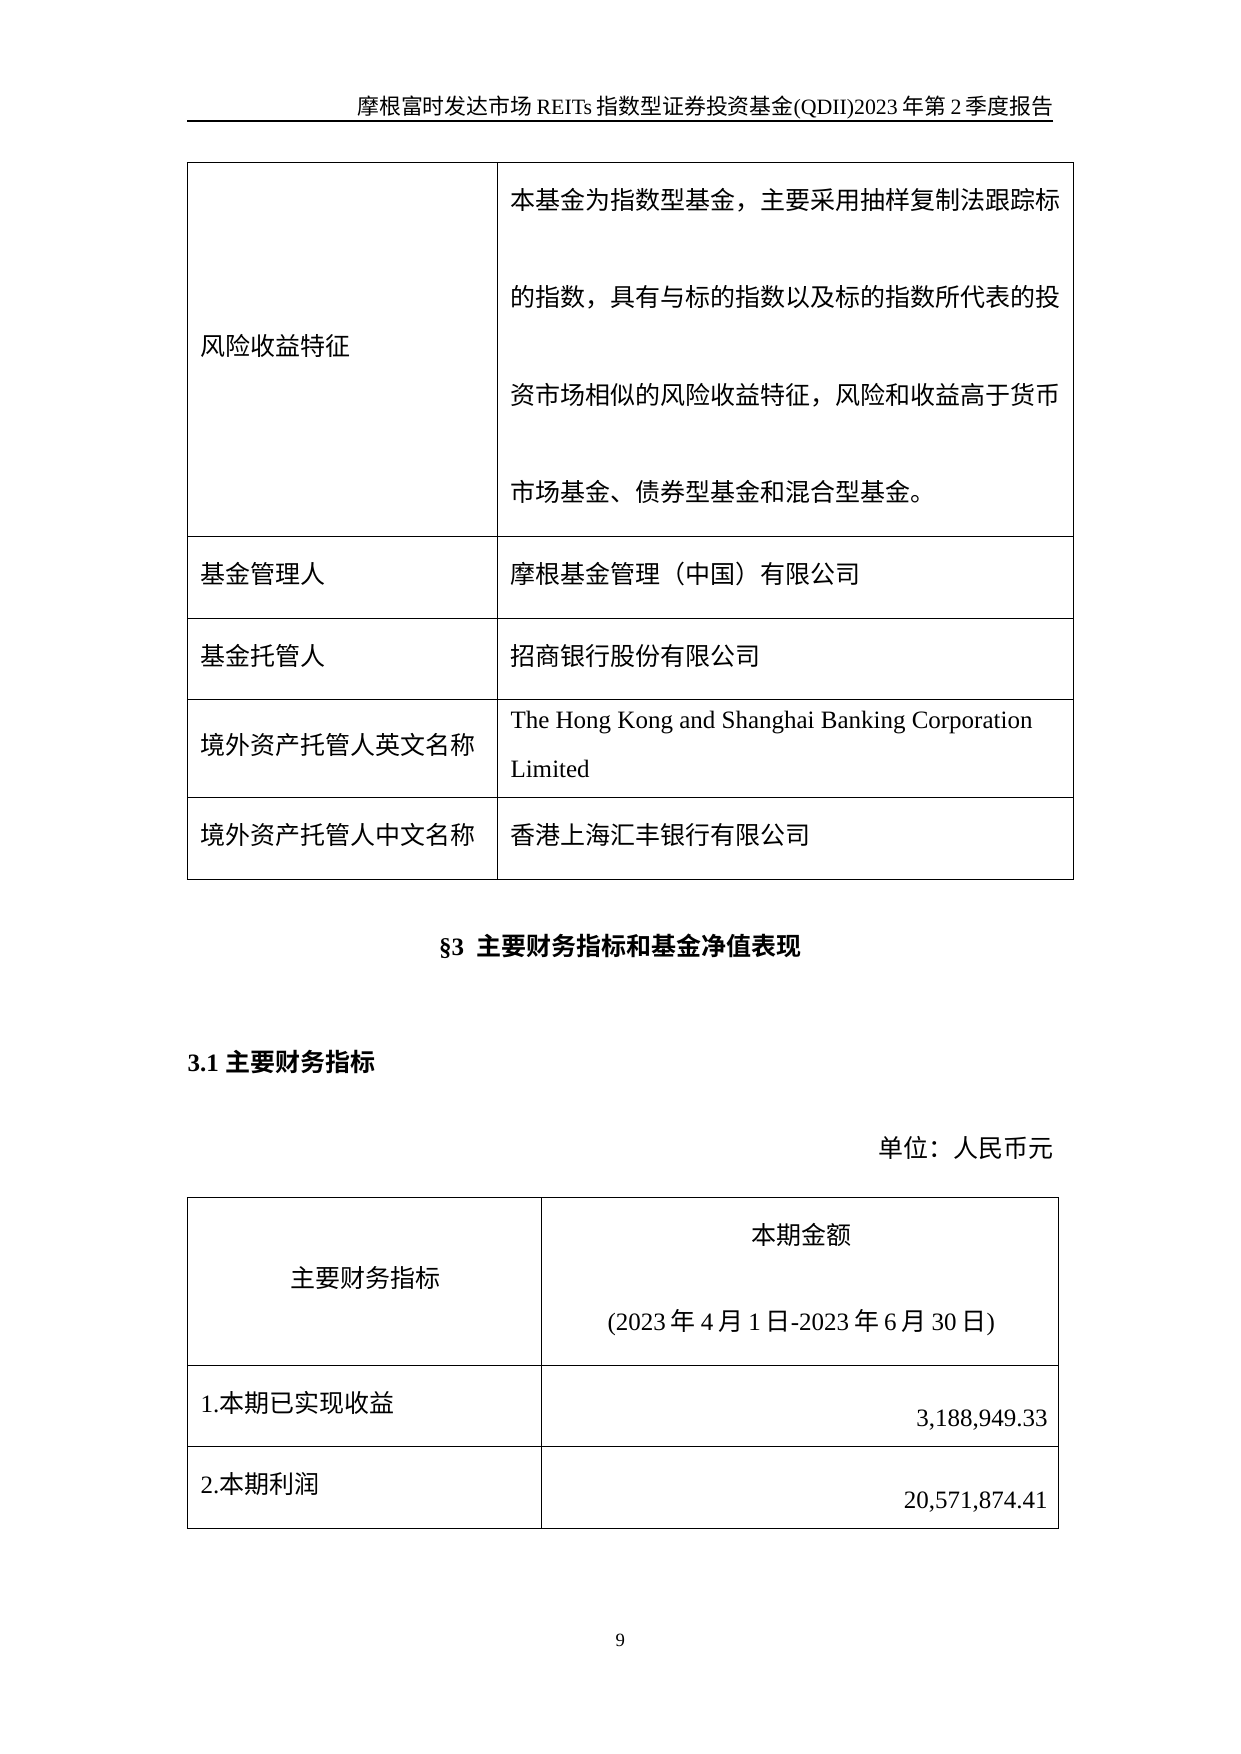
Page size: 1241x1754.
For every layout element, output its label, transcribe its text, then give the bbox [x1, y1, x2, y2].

table_cell 招商银行股份有限公司 [498, 619, 1073, 699]
table_cell 20,571,874.41 [542, 1447, 1058, 1528]
table_header 本期金额 (2023年4月1日-2023年6月30日) [542, 1198, 1058, 1365]
table_cell 风险收益特征 [188, 163, 497, 536]
table_cell 本基金为指数型基金，主要采用抽样复制法跟踪标的指数，具有与标的指数以及标的指数所代表的投资市场相似的风险收益特征，风险和收益高于货币市场基金、债券型基金和混合型基金。 [498, 163, 1073, 536]
table_cell The Hong Kong and Shanghai Banking Corporation Limited [498, 700, 1073, 797]
table_cell 境外资产托管人中文名称 [188, 798, 497, 878]
table_cell 摩根基金管理（中国）有限公司 [498, 537, 1073, 618]
text 单位：人民币元 [189, 1114, 1053, 1179]
table_cell 3,188,949.33 [542, 1366, 1058, 1446]
table_cell 2.本期利润 [188, 1447, 541, 1528]
table_cell 基金管理人 [188, 537, 497, 618]
text 3.1 主要财务指标 [187, 1028, 1053, 1093]
table_cell 1.本期已实现收益 [188, 1366, 541, 1446]
subtitle §3 主要财务指标和基金净值表现 [187, 912, 1053, 977]
table_cell 香港上海汇丰银行有限公司 [498, 798, 1073, 878]
table_cell 境外资产托管人英文名称 [188, 700, 497, 797]
table_header 主要财务指标 [188, 1198, 541, 1365]
table_cell 基金托管人 [188, 619, 497, 699]
